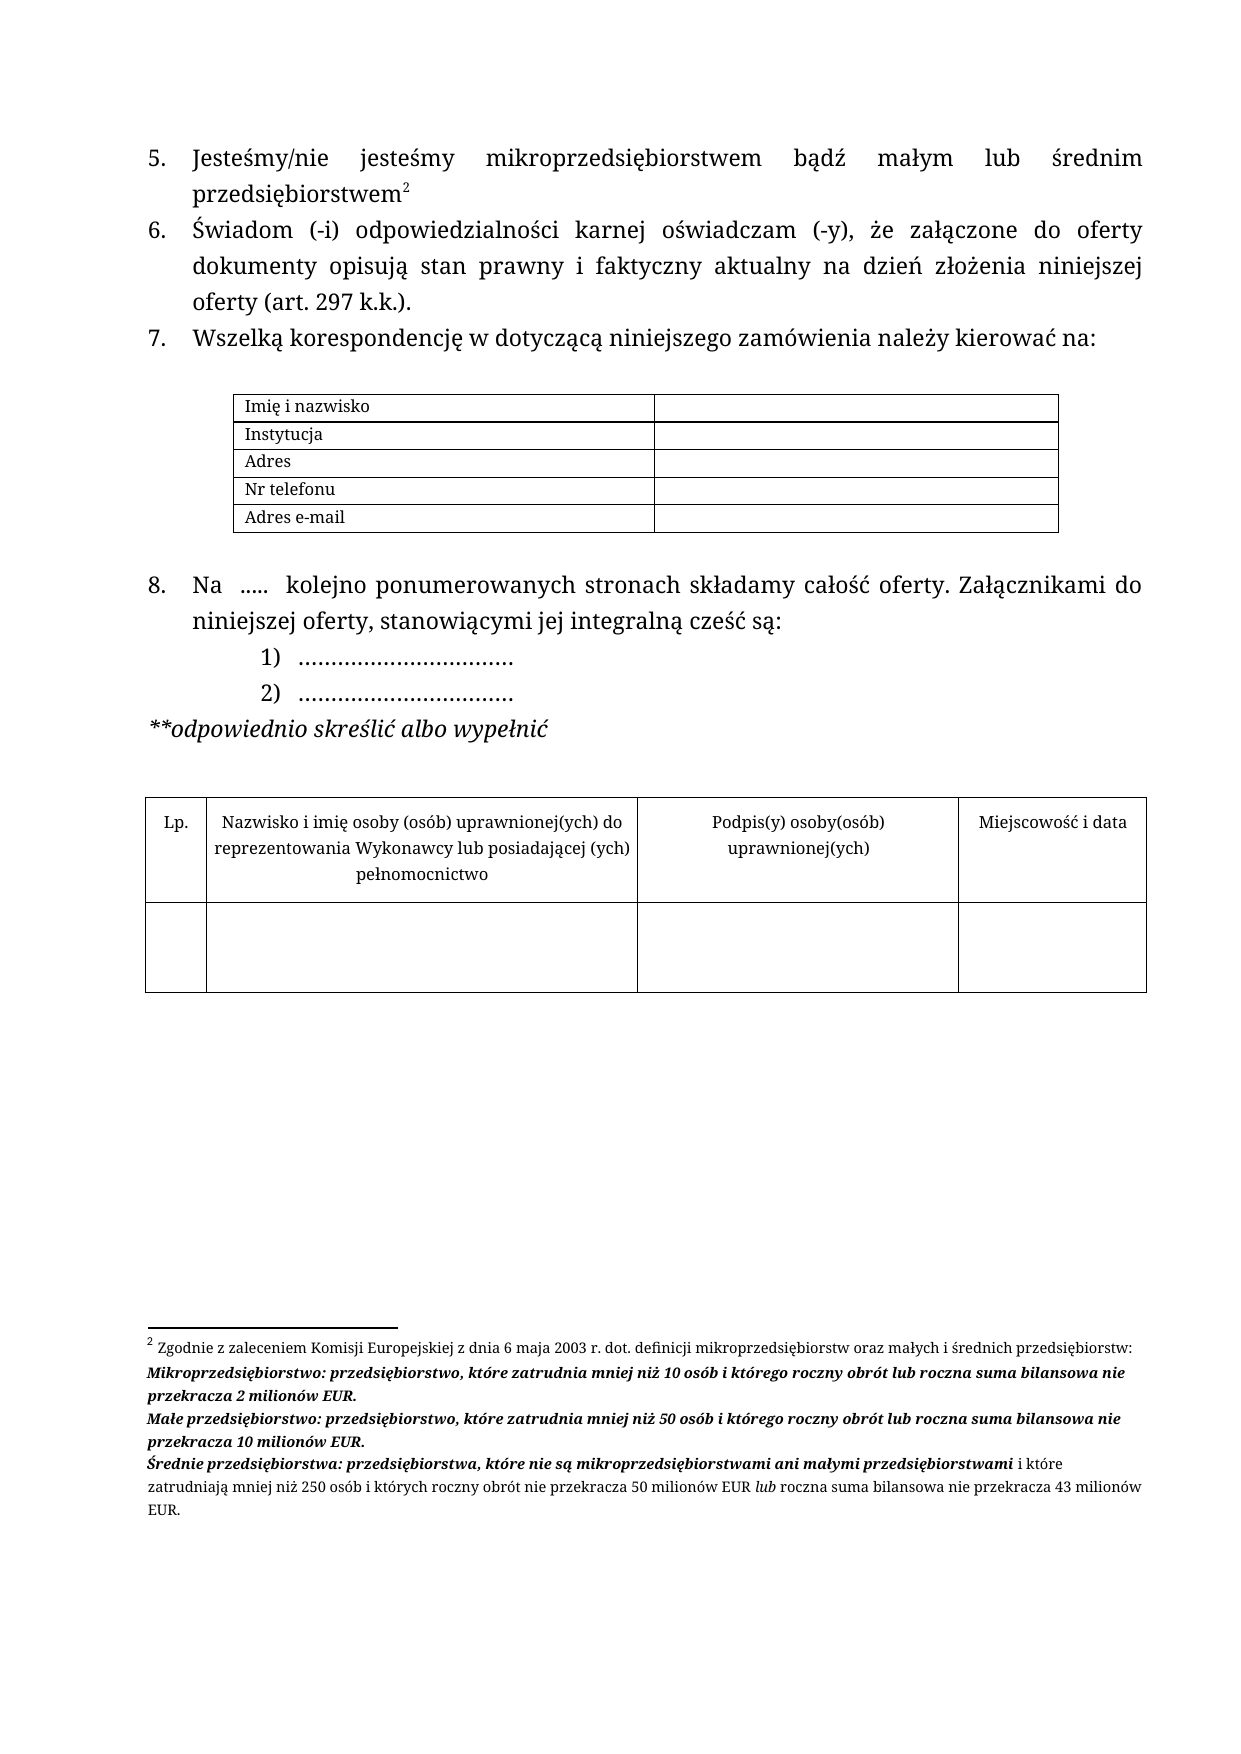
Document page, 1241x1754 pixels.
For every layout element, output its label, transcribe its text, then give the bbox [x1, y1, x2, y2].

table_header Nazwisko i imię osoby (osób) uprawnionej(ych) do reprezentowania Wykonawcy lub posiadającej (ych) pełnomocnictwo [207, 798, 637, 902]
list Na ..... kolejno ponumerowanych stronach składamy całość oferty. Załącznikami do niniejszej oferty, stanowiącymi jej integralną cześć są: [148, 569, 1144, 636]
list Wszelką korespondencję w dotyczącą niniejszego zamówienia należy kierować na: [148, 322, 1144, 353]
table_cell Instytucja [234, 423, 654, 449]
table_header Podpis(y) osoby(osób) uprawnionej(ych) [638, 798, 958, 902]
list …………………………… [260, 641, 1144, 672]
table_cell [655, 423, 1058, 449]
table_cell [655, 450, 1058, 477]
table_cell [655, 478, 1058, 504]
table_cell [638, 903, 958, 992]
table_cell [655, 505, 1058, 532]
list …………………………… [260, 677, 1144, 708]
table_header Miejscowość i data [959, 798, 1146, 902]
list Świadom (-i) odpowiedzialności karnej oświadczam (-y), że załączone do oferty dokumenty opisują stan prawny i faktyczny aktualny na dzień złożenia niniejszej oferty (art. 297 k.k.). [148, 214, 1144, 317]
table_header [655, 395, 1058, 421]
table_cell Nr telefonu [234, 478, 654, 504]
table_cell [959, 903, 1146, 992]
table_header Lp. [146, 798, 206, 902]
table_cell Adres [234, 450, 654, 477]
text **odpowiednio skreślić albo wypełnić [148, 712, 1144, 744]
table_header Imię i nazwisko [234, 395, 654, 421]
table_cell [146, 903, 206, 992]
list Jesteśmy/nie jesteśmy mikroprzedsiębiorstwem bądź małym lub średnim przedsiębiorstwem [148, 142, 1144, 209]
table_cell Adres e-mail [234, 505, 654, 532]
table_cell [207, 903, 637, 992]
